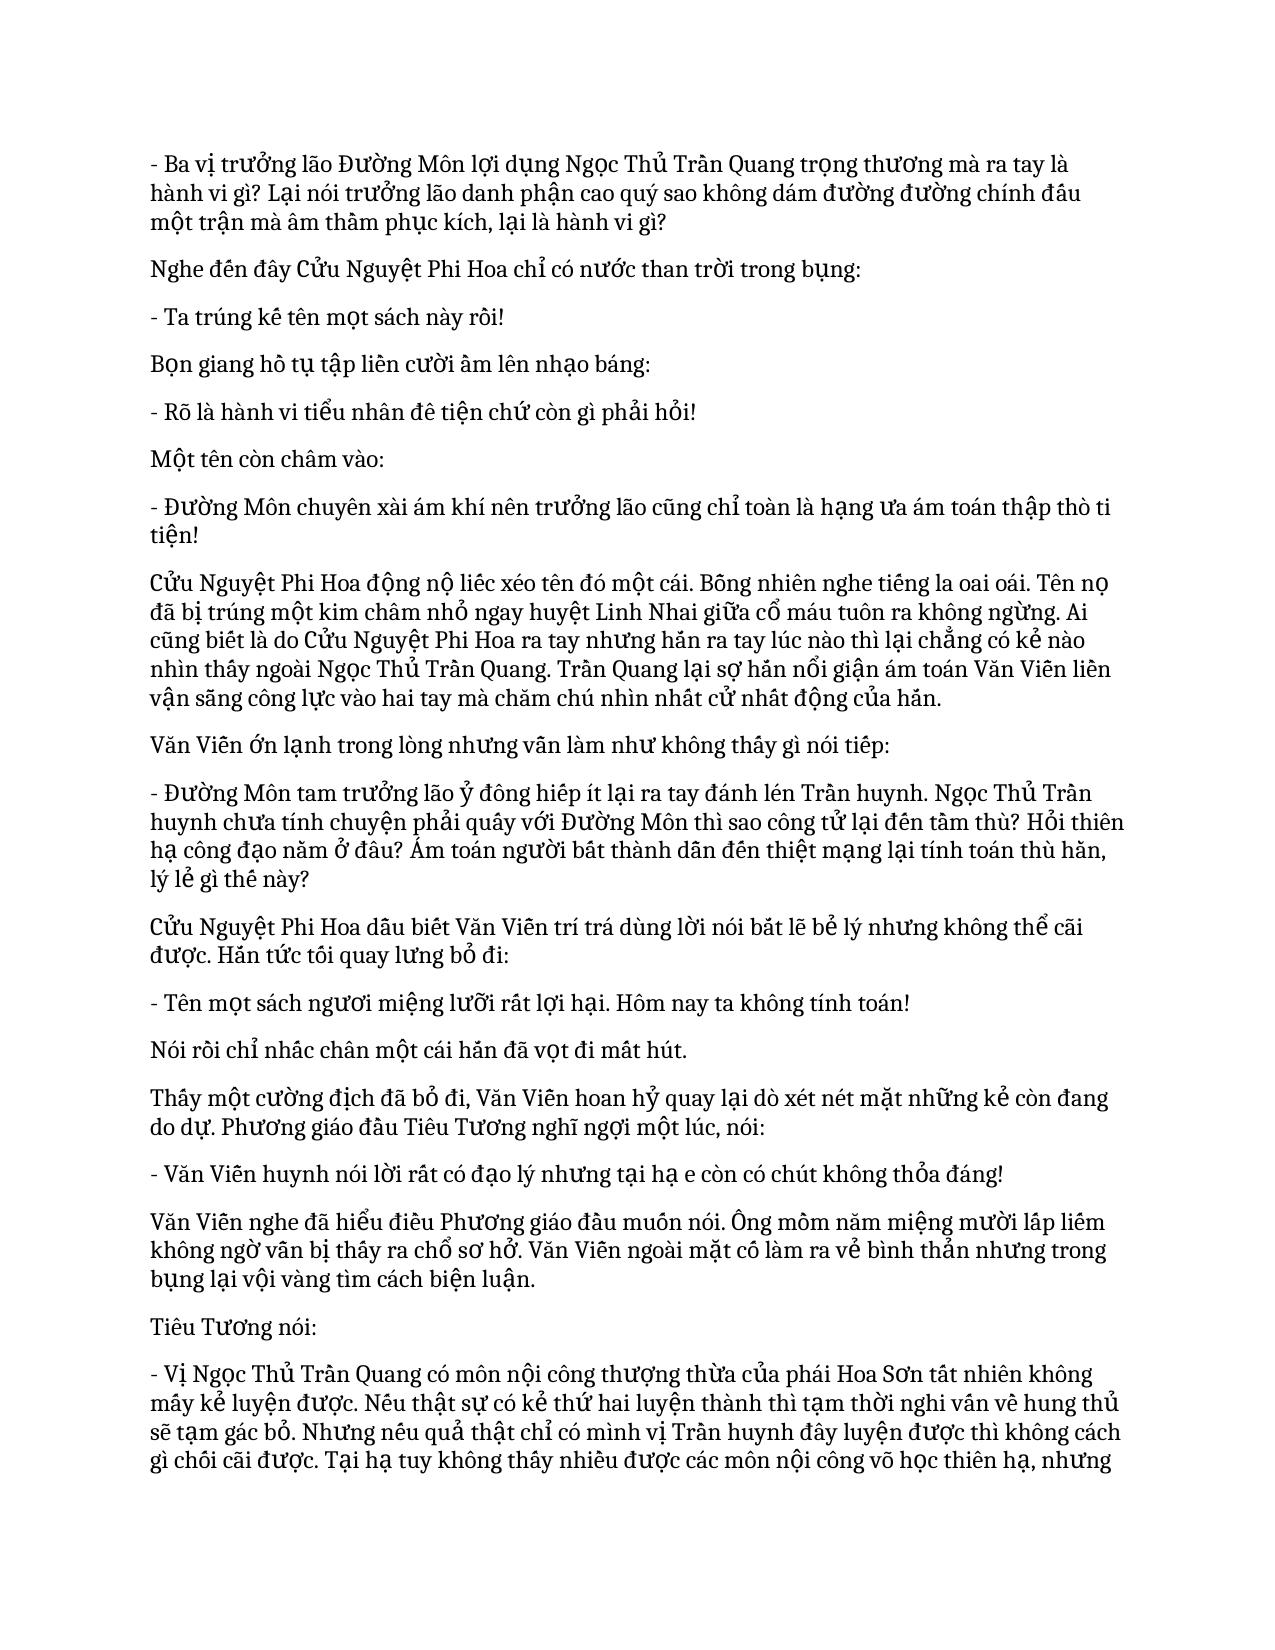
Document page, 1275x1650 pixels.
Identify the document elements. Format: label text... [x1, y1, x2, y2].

text Một tên còn châm vào: [150, 445, 1125, 474]
text Bọn giang hồ tụ tập liền cười ầm lên nhạo báng: [150, 350, 1125, 379]
text - Đường Môn tam trưởng lão ỷ đông hiếp ít lại ra tay đánh lén Trần huynh. Ngọc Thủ Trần huynh chưa tính chuyện phải quấy với Đường Môn thì sao công tử lại đến tầm thù? Hỏi thiên hạ công đạo nằm ở đâu? Ám toán người bất thành dẫn đến thiệt mạng lại tính toán thù hằn, lý lẻ gì thế này? [150, 779, 1125, 894]
text - Đường Môn chuyên xài ám khí nên trưởng lão cũng chỉ toàn là hạng ưa ám toán thập thò ti tiện! [150, 492, 1125, 550]
text Nói rồi chỉ nhấc chân một cái hắn đã vọt đi mất hút. [150, 1036, 1125, 1065]
text Cửu Nguyệt Phi Hoa động nộ liếc xéo tên đó một cái. Bỗng nhiên nghe tiếng la oai oái. Tên nọ đã bị trúng một kim châm nhỏ ngay huyệt Linh Nhai giữa cổ máu tuôn ra không ngừng. Ai cũng biết là do Cửu Nguyệt Phi Hoa ra tay nhưng hắn ra tay lúc nào thì lại chẳng có kẻ nào nhìn thấy ngoài Ngọc Thủ Trần Quang. Trần Quang lại sợ hắn nổi giận ám toán Văn Viễn liền vận sẵng công lực vào hai tay mà chăm chú nhìn nhất cử nhất động của hắn. [150, 569, 1125, 712]
text - Tên mọt sách ngươi miệng lưỡi rất lợi hại. Hôm nay ta không tính toán! [150, 989, 1125, 1017]
text - Văn Viễn huynh nói lời rất có đạo lý nhưng tại hạ e còn có chút không thỏa đáng! [150, 1160, 1125, 1189]
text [150, 1360, 1125, 1475]
text - Rõ là hành vi tiểu nhân đê tiện chứ còn gì phải hỏi! [150, 397, 1125, 426]
text Tiêu Tương nói: [150, 1312, 1125, 1341]
text Văn Viễn nghe đã hiểu điều Phương giáo đầu muốn nói. Ông mồm năm miệng mười lấp liếm không ngờ vẫn bị thấy ra chổ sơ hở. Văn Viễn ngoài mặt cố làm ra vẻ bình thản nhưng trong bụng lại vội vàng tìm cách biện luận. [150, 1207, 1125, 1294]
text Cửu Nguyệt Phi Hoa dẫu biết Văn Viễn trí trá dùng lời nói bắt lẽ bẻ lý nhưng không thể cãi được. Hắn tức tối quay lưng bỏ đi: [150, 912, 1125, 970]
text - Ba vị trưởng lão Đường Môn lợi dụng Ngọc Thủ Trần Quang trọng thương mà ra tay là hành vi gì? Lại nói trưởng lão danh phận cao quý sao không dám đường đường chính đấu một trận mà âm thầm phục kích, lại là hành vi gì? [150, 150, 1125, 236]
text Văn Viễn ớn lạnh trong lòng nhưng vẫn làm như không thấy gì nói tiếp: [150, 731, 1125, 760]
text Nghe đến đây Cửu Nguyệt Phi Hoa chỉ có nước than trời trong bụng: [150, 255, 1125, 284]
text Thấy một cường địch đã bỏ đi, Văn Viễn hoan hỷ quay lại dò xét nét mặt những kẻ còn đang do dự. Phương giáo đầu Tiêu Tương nghĩ ngợi một lúc, nói: [150, 1084, 1125, 1141]
text - Ta trúng kế tên mọt sách này rồi! [150, 302, 1125, 331]
